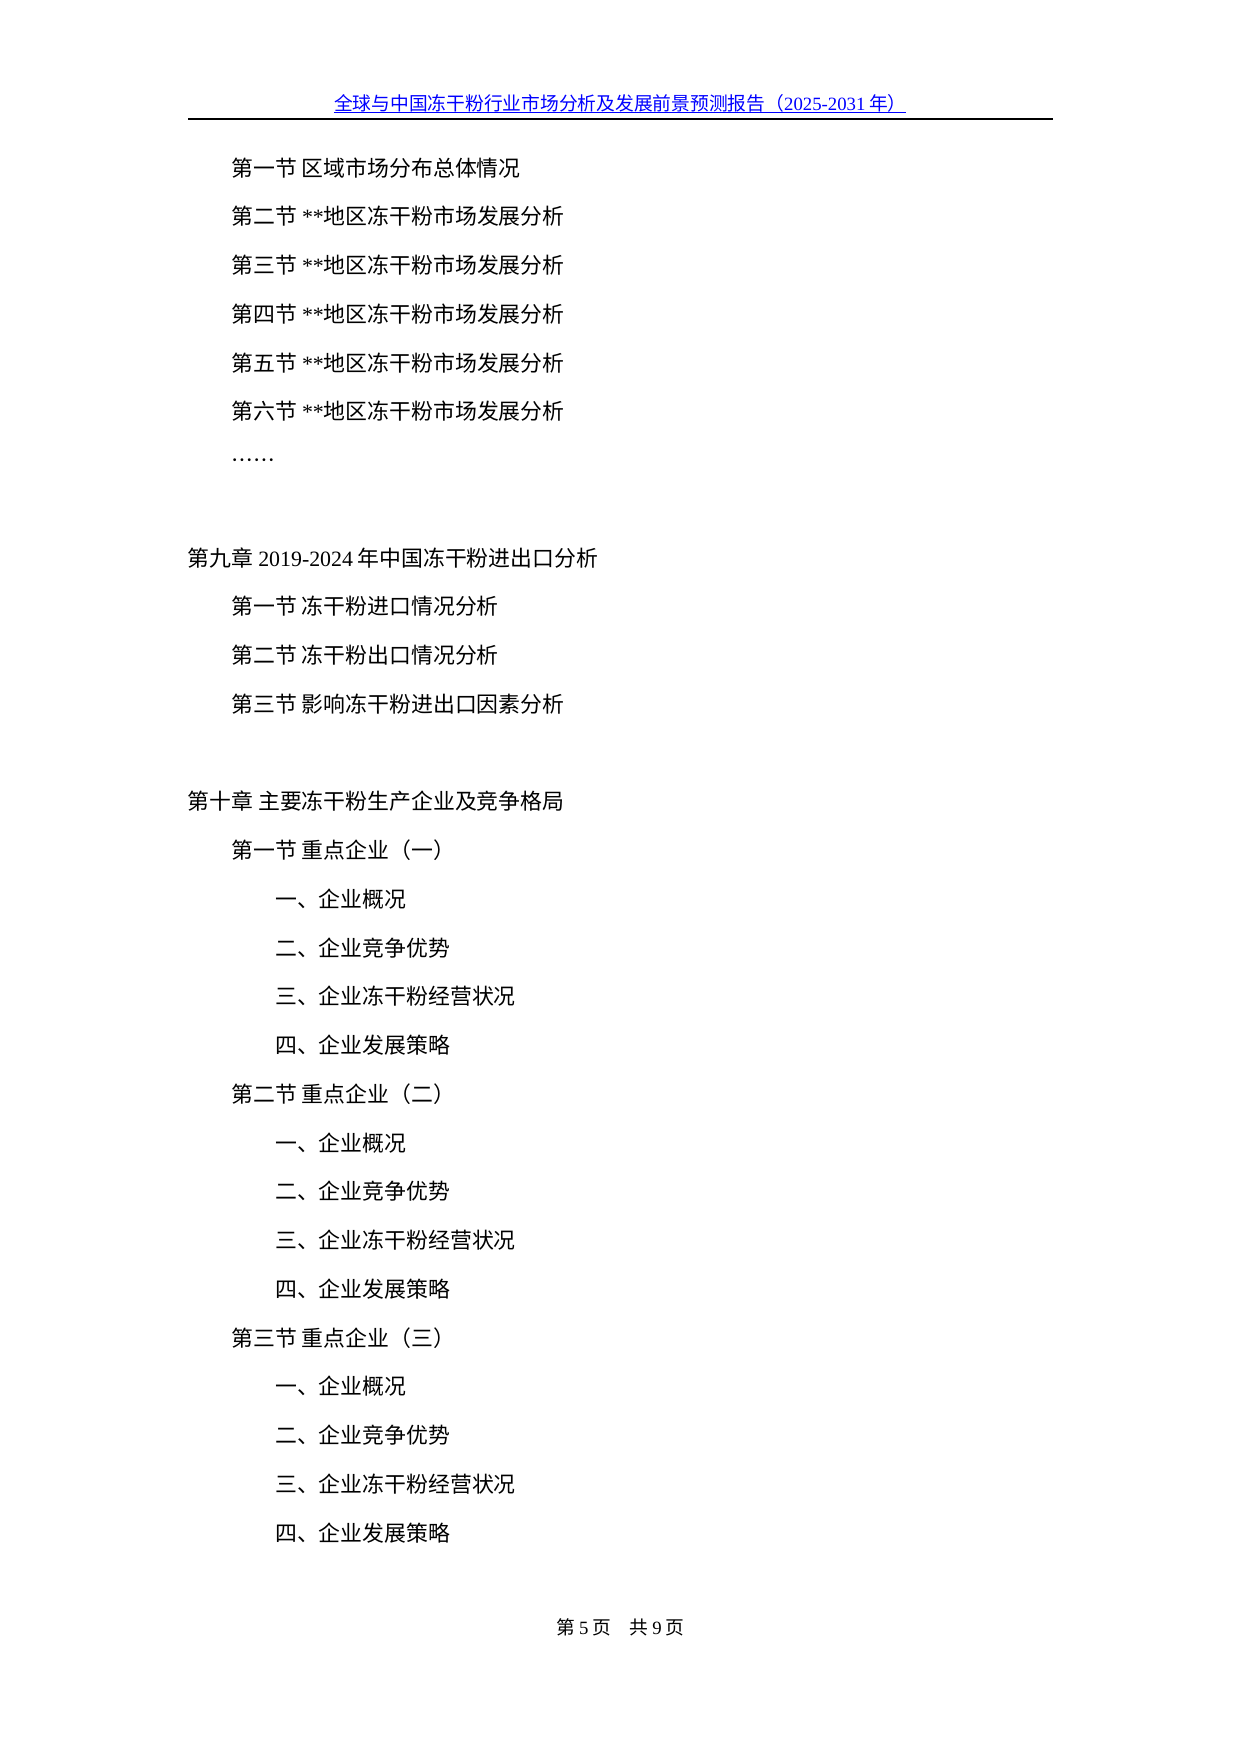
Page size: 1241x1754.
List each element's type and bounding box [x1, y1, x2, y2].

text [187, 150, 1053, 1548]
